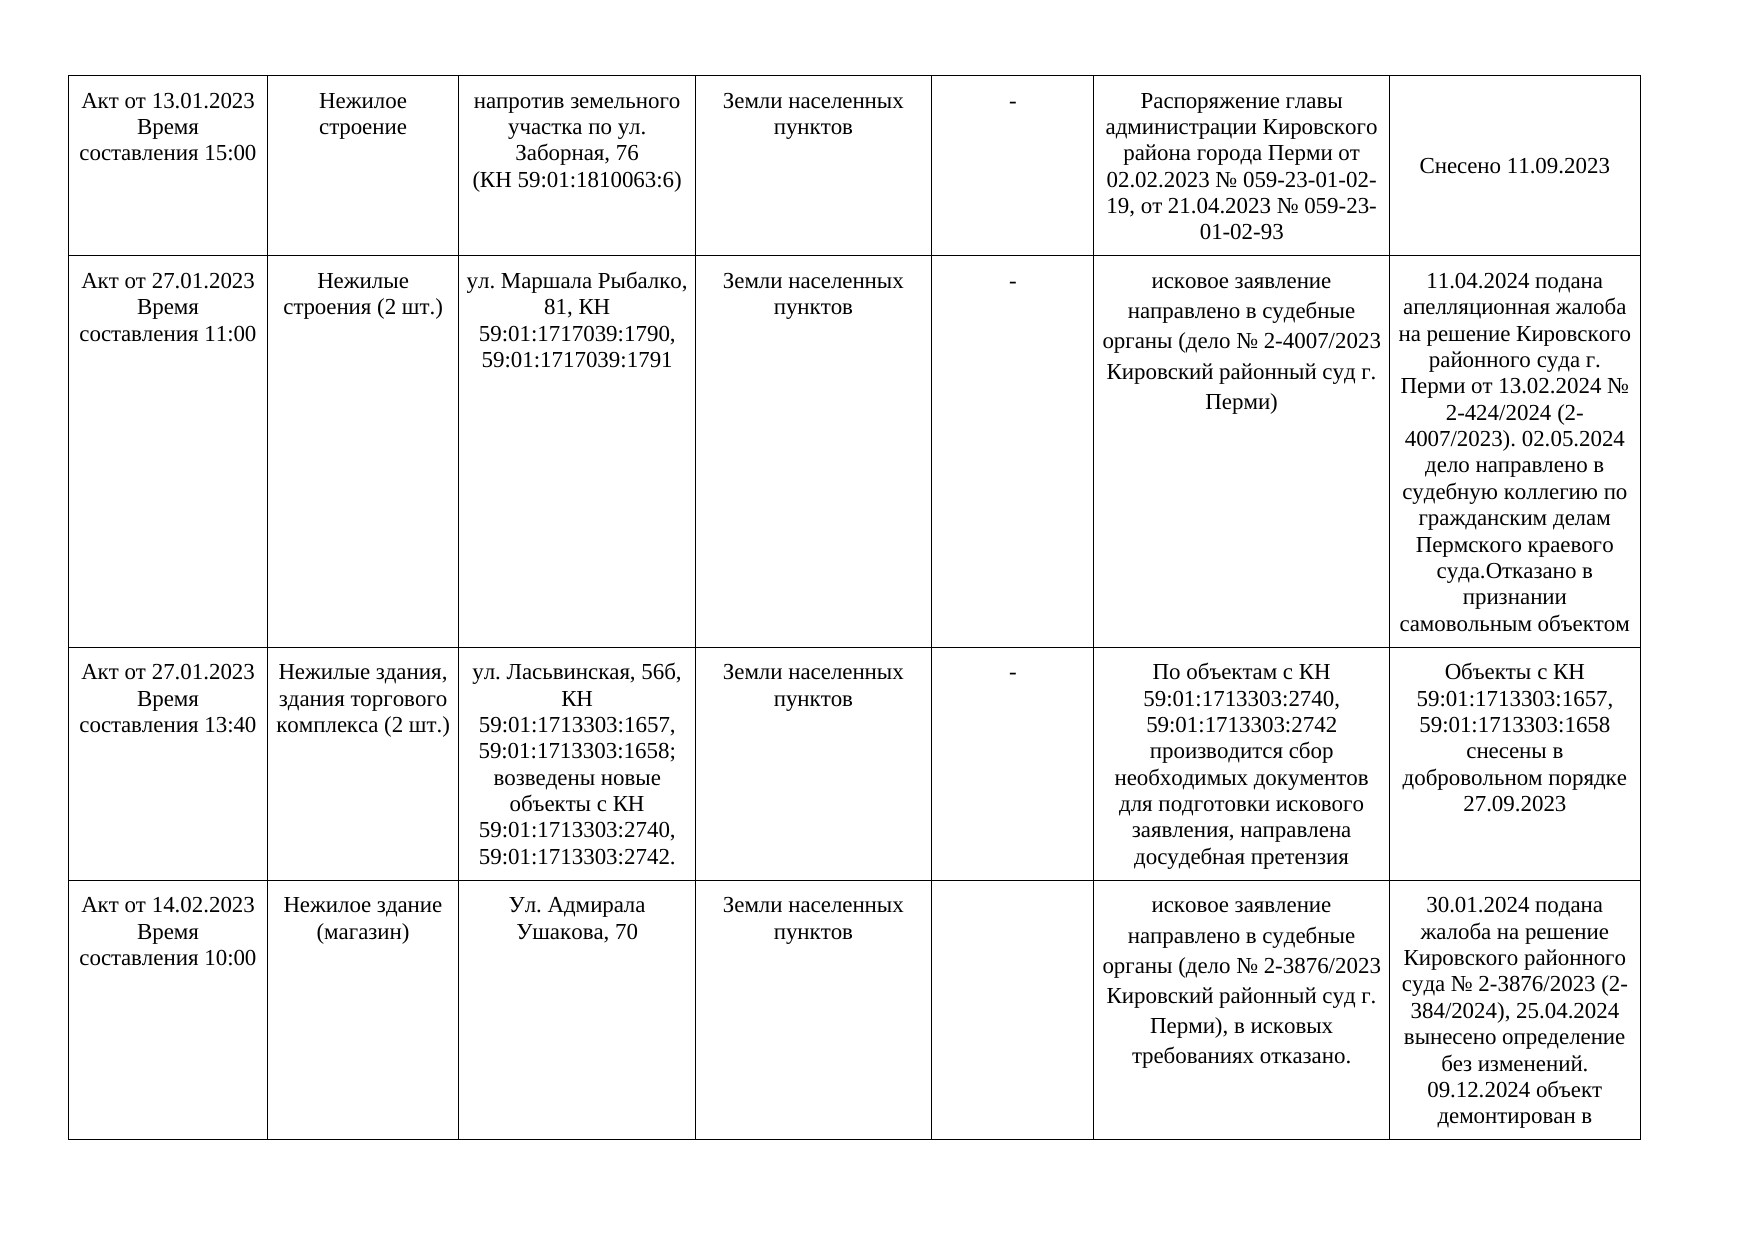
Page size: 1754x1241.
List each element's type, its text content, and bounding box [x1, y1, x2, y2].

table_cell Распоряжение главы администрации Кировского района города Перми от 02.02.2023 № 059-23-01-02-19, от 21.04.2023 № 059-23-01-02-93 [1094, 76, 1389, 255]
table_cell Нежилые здания, здания торгового комплекса (2 шт.) [268, 648, 458, 880]
table_cell - [932, 76, 1093, 255]
table_cell - [932, 256, 1093, 647]
table_cell Снесено 11.09.2023 [1390, 76, 1640, 255]
table_cell Земли населенных пунктов [696, 648, 931, 880]
table_cell напротив земельного участка по ул. Заборная, 76 (КН 59:01:1810063:6) [459, 76, 695, 255]
table_cell [932, 881, 1093, 1139]
table_cell ул. Ласьвинская, 56б, КН 59:01:1713303:1657, 59:01:1713303:1658; возведены новые объекты с КН 59:01:1713303:2740, 59:01:1713303:2742. [459, 648, 695, 880]
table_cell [1390, 881, 1640, 1139]
table_cell Нежилые строения (2 шт.) [268, 256, 458, 647]
table_cell Акт от 13.01.2023 Время составления 15:00 [69, 76, 267, 255]
table_cell исковое заявление направлено в судебные органы (дело № 2-4007/2023 Кировский районный суд г. Перми) [1094, 256, 1389, 647]
table_cell Акт от 27.01.2023 Время составления 13:40 [69, 648, 267, 880]
table_cell ул. Маршала Рыбалко, 81, КН 59:01:1717039:1790, 59:01:1717039:1791 [459, 256, 695, 647]
table_cell 11.04.2024 подана апелляционная жалоба на решение Кировского районного суда г. Перми от 13.02.2024 № 2-424/2024 (2-4007/2023). 02.05.2024 дело направлено в судебную коллегию по гражданским делам Пермского краевого суда.Отказано в признании самовольным объектом [1390, 256, 1640, 647]
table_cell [268, 881, 458, 1139]
table_cell Земли населенных пунктов [696, 256, 931, 647]
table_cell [1094, 881, 1389, 1139]
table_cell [69, 881, 267, 1139]
table_cell - [932, 648, 1093, 880]
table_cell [696, 881, 931, 1139]
table_cell Объекты с КН 59:01:1713303:1657, 59:01:1713303:1658 снесены в добровольном порядке 27.09.2023 [1390, 648, 1640, 880]
table_cell По объектам с КН 59:01:1713303:2740, 59:01:1713303:2742 производится сбор необходимых документов для подготовки искового заявления, направлена досудебная претензия [1094, 648, 1389, 880]
table_cell Земли населенных пунктов [696, 76, 931, 255]
table_cell Акт от 27.01.2023 Время составления 11:00 [69, 256, 267, 647]
table_cell Нежилое строение [268, 76, 458, 255]
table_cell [459, 881, 695, 1139]
